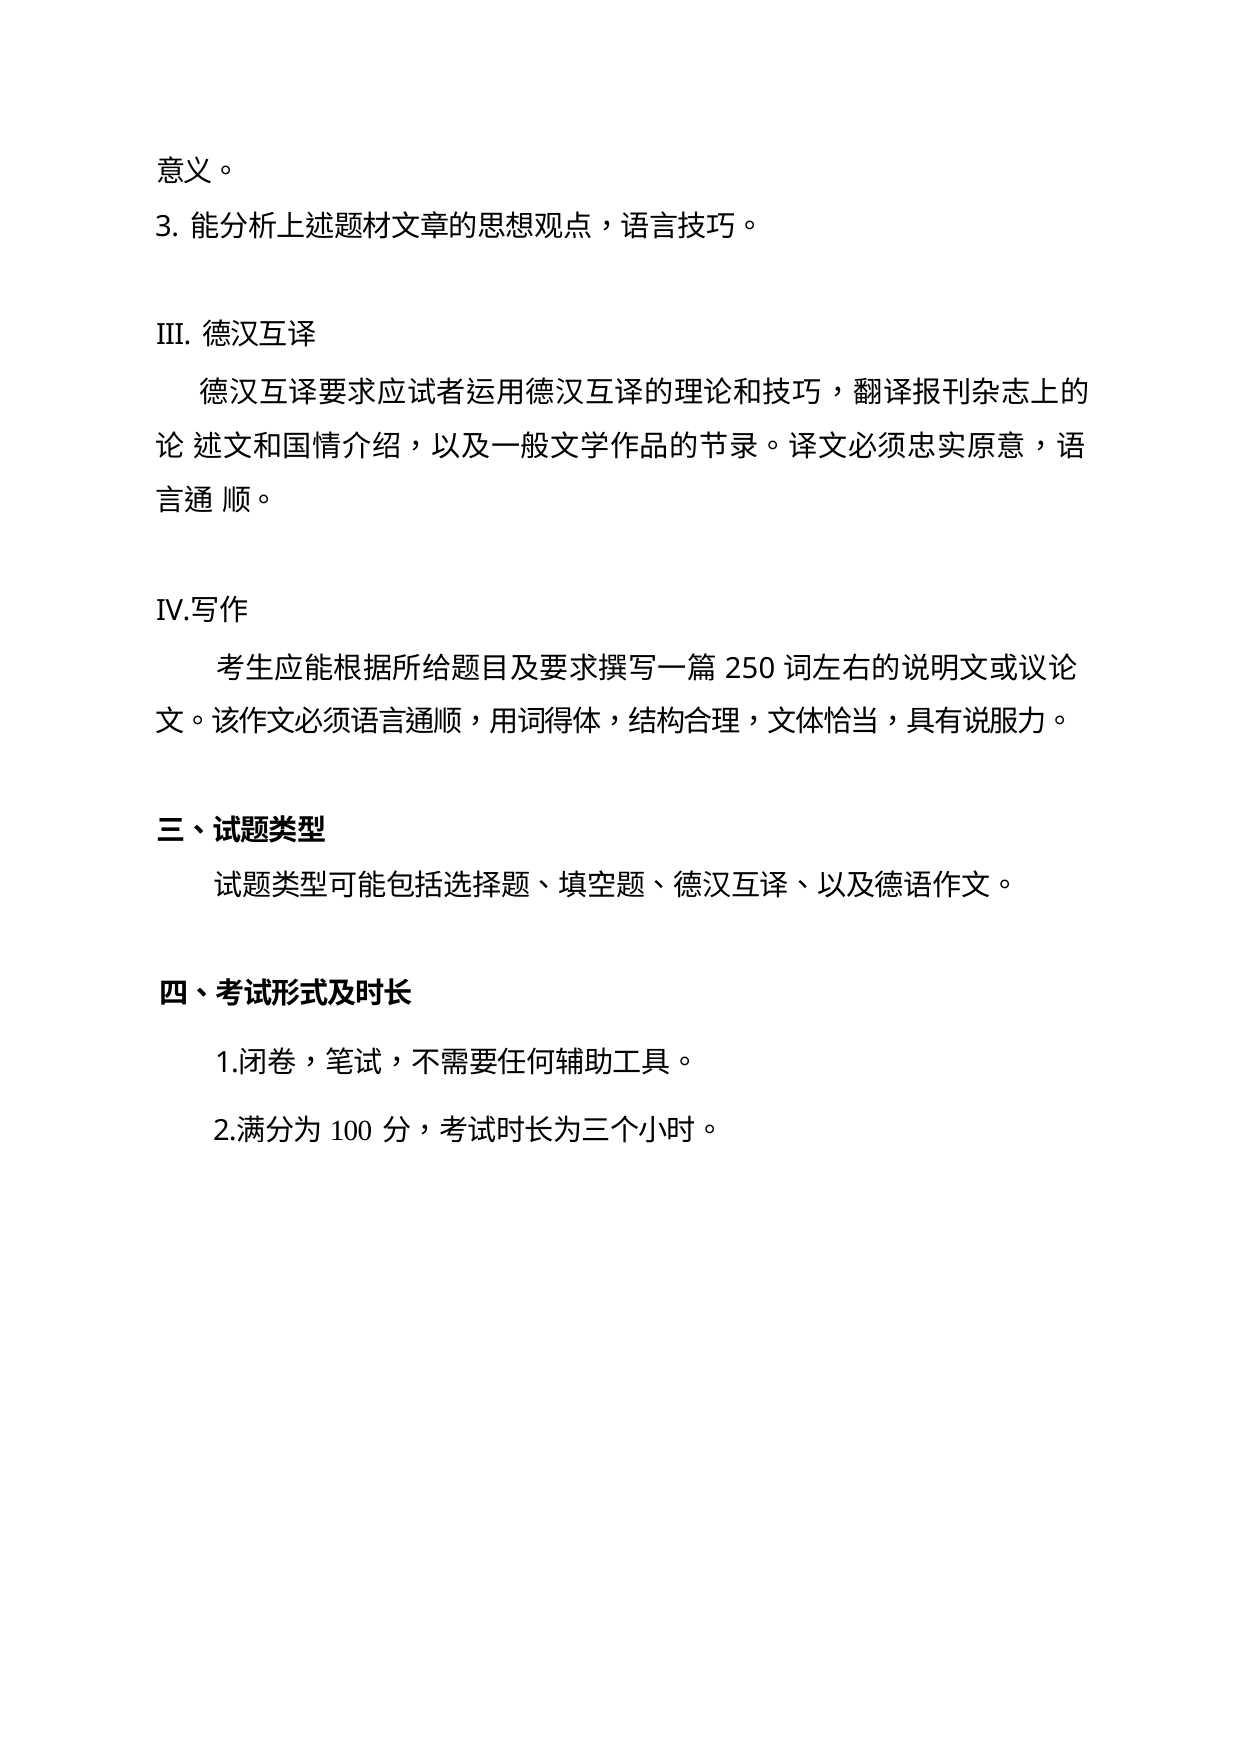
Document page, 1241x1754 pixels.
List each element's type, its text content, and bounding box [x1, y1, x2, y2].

text III. 德汉互译 [156, 316, 1089, 352]
text 1.闭卷，笔试，不需要任何辅助工具。 [215, 1044, 1089, 1080]
text 德汉互译要求应试者运用德汉互译的理论和技巧，翻译报刊杂志上的论 述文和国情介绍，以及一般文学作品的节录。译文必须忠实原意，语言通 顺。 [155, 371, 1089, 519]
text 四、考试形式及时长 [159, 975, 1089, 1011]
text 3. 能分析上述题材文章的思想观点，语言技巧。 [155, 207, 1089, 243]
text 2.满分为 100 分，考试时长为三个小时。 [213, 1111, 1089, 1147]
text IV.写作 [156, 592, 1089, 628]
text 试题类型可能包括选择题、填空题、德汉互译、以及德语作文。 [213, 867, 1089, 902]
text 三、试题类型 [156, 811, 1089, 848]
text 意义。 [156, 152, 1089, 189]
text 考生应能根据所给题目及要求撰写一篇 250 词左右的说明文或议论 文。该作文必须语言通顺，用词得体，结构合理，文体恰当，具有说服力。 [155, 647, 1078, 740]
